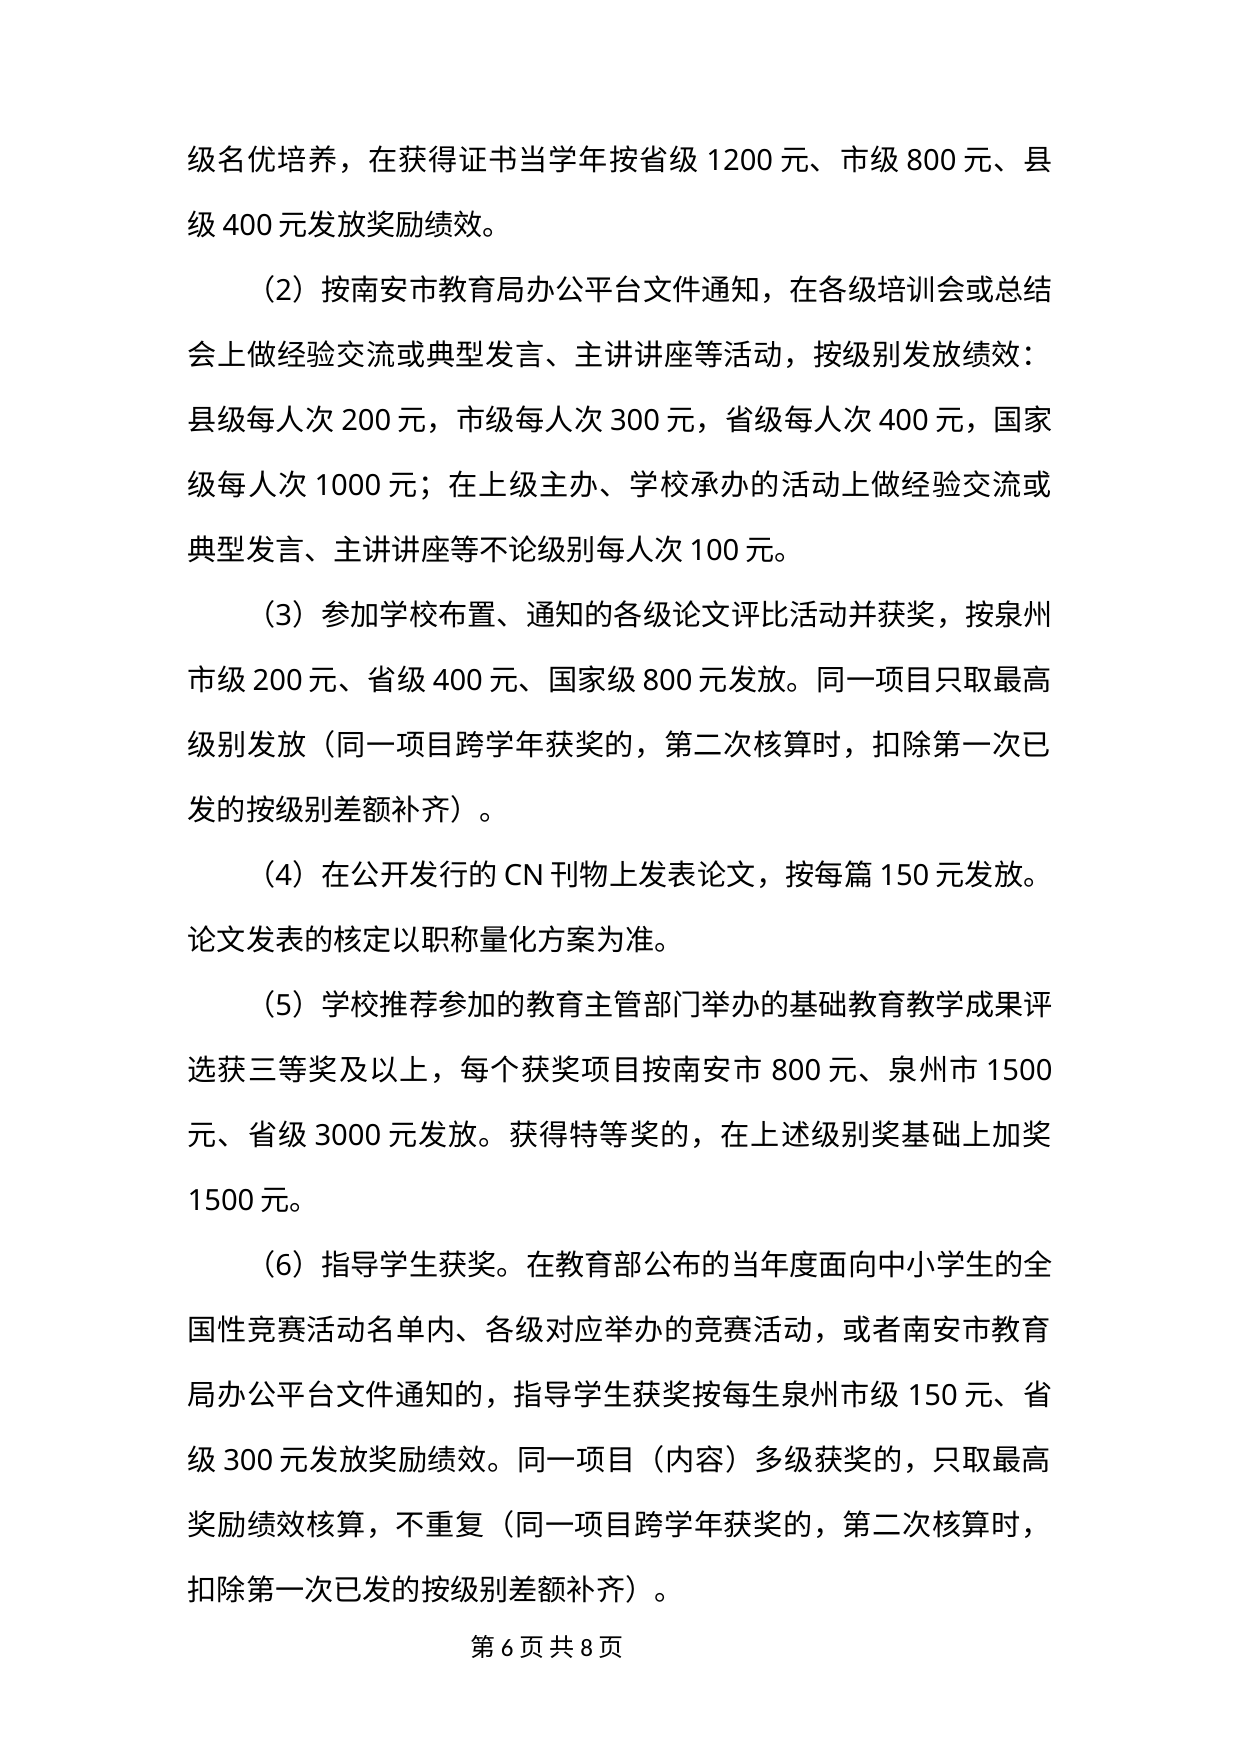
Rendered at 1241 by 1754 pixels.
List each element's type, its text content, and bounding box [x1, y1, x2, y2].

text （6）指导学生获奖。在教育部公布的当年度面向中小学生的全国性竞赛活动名单内、各级对应举办的竞赛活动，或者南安市教育局办公平台文件通知的，指导学生获奖按每生泉州市级150元、省级300元发放奖励绩效。同一项目（内容）多级获奖的，只取最高奖励绩效核算，不重复（同一项目跨学年获奖的，第二次核算时，扣除第一次已发的按级别差额补齐）。 [187, 1230, 1053, 1620]
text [187, 125, 1053, 255]
text （5）学校推荐参加的教育主管部门举办的基础教育教学成果评选获三等奖及以上，每个获奖项目按南安市800元、泉州市1500元、省级3000元发放。获得特等奖的，在上述级别奖基础上加奖1500元。 [187, 970, 1053, 1230]
text （4）在公开发行的CN刊物上发表论文，按每篇150元发放。论文发表的核定以职称量化方案为准。 [187, 840, 1053, 970]
text （2）按南安市教育局办公平台文件通知，在各级培训会或总结会上做经验交流或典型发言、主讲讲座等活动，按级别发放绩效：县级每人次200元，市级每人次300元，省级每人次400元，国家级每人次1000元；在上级主办、学校承办的活动上做经验交流或典型发言、主讲讲座等不论级别每人次100元。 [187, 255, 1053, 580]
text （3）参加学校布置、通知的各级论文评比活动并获奖，按泉州市级200元、省级400元、国家级800元发放。同一项目只取最高级别发放（同一项目跨学年获奖的，第二次核算时，扣除第一次已发的按级别差额补齐）。 [187, 580, 1053, 840]
